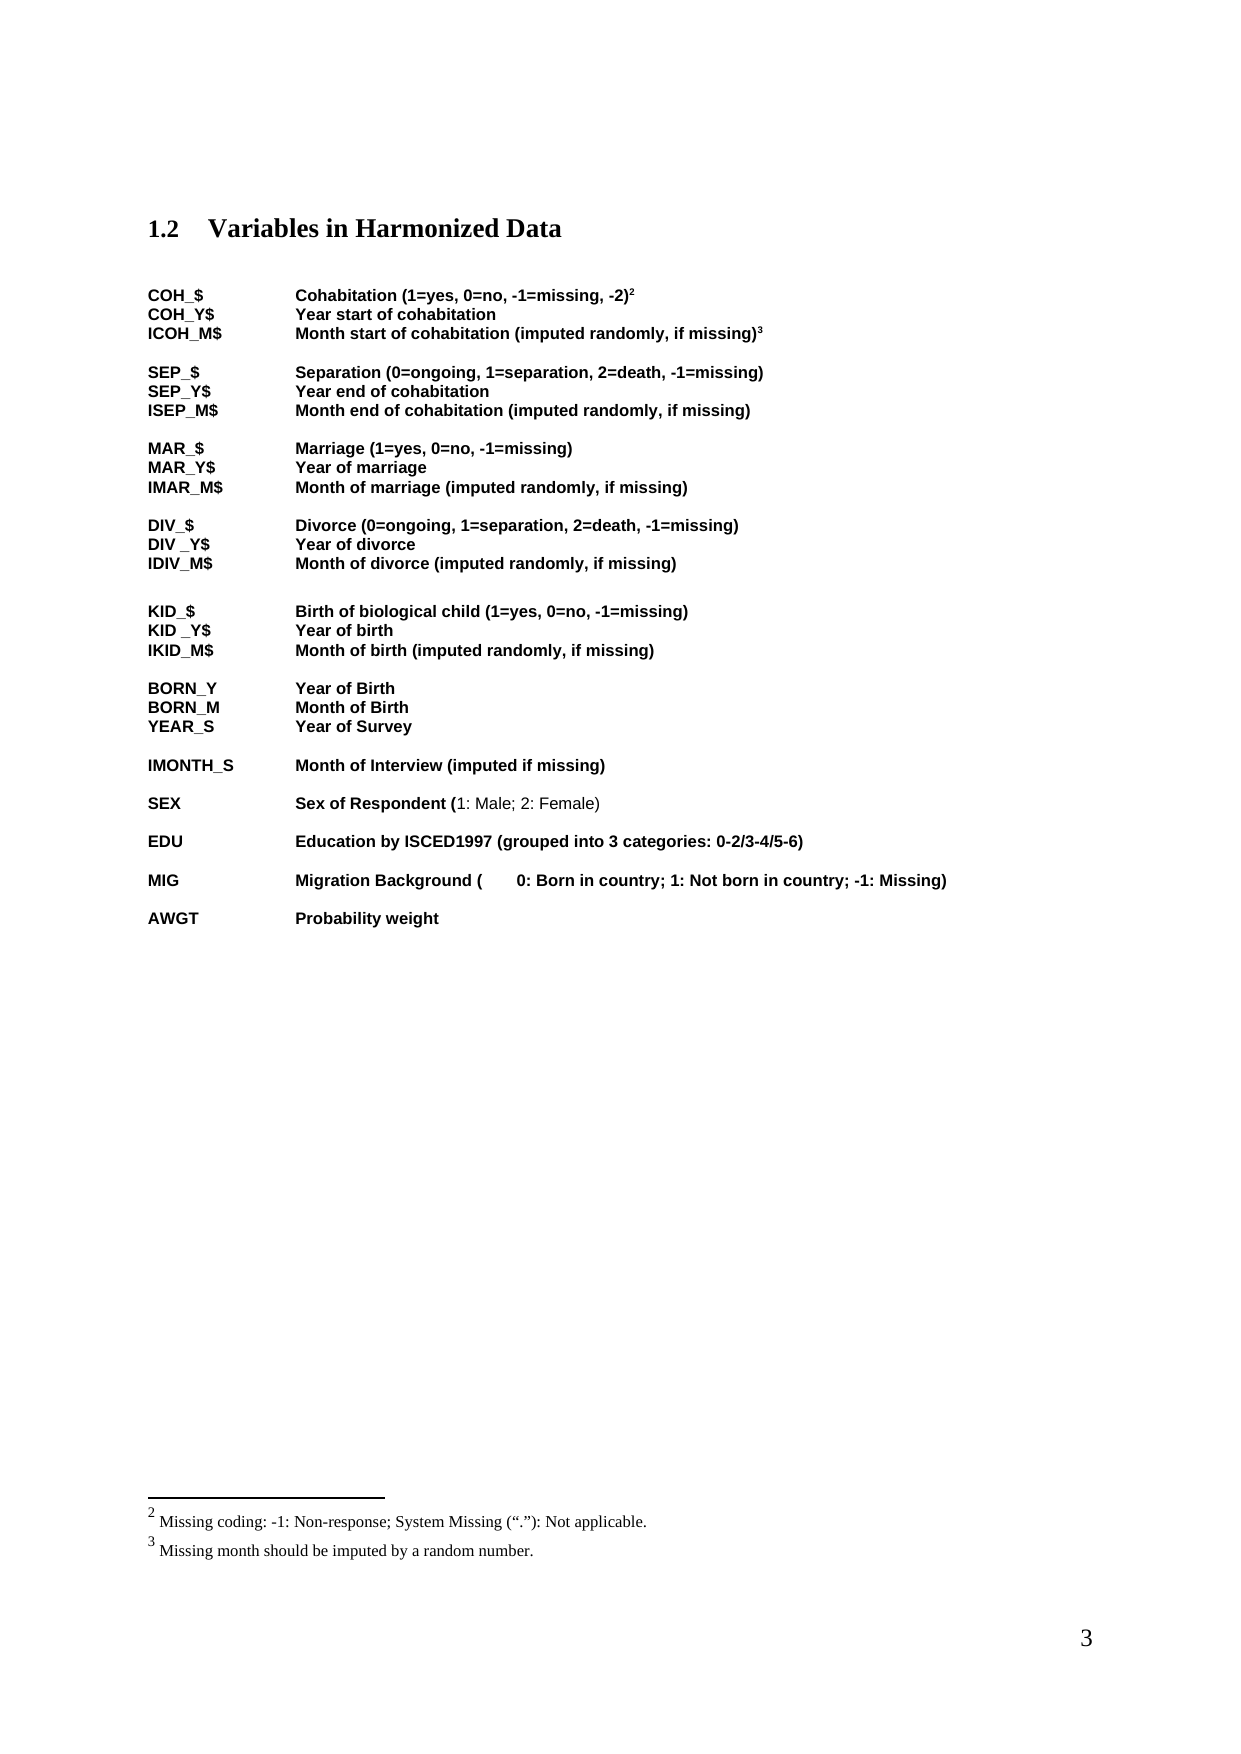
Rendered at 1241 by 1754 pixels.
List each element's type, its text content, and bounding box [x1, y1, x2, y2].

text IMONTH_S Month of Interview (imputed if missing) [148, 755, 1092, 774]
text ICOH_M$ Month start of cohabitation (imputed randomly, if missing) [148, 324, 1092, 343]
text AWGT Probability weight [148, 909, 1092, 928]
text BORN_M Month of Birth [148, 698, 1092, 717]
text IMAR_M$ Month of marriage (imputed randomly, if missing) [148, 477, 1092, 497]
text BORN_Y Year of Birth [148, 679, 1092, 698]
text COH_$ Cohabitation (1=yes, 0=no, -1=missing, -2) [148, 286, 1092, 305]
text SEX Sex of Respondent (1: Male; 2: Female) [148, 794, 1092, 813]
text COH_Y$ Year start of cohabitation [148, 305, 1092, 324]
text SEP_$ Separation (0=ongoing, 1=separation, 2=death, -1=missing) [148, 362, 1092, 382]
text SEP_Y$ Year end of cohabitation [148, 382, 1092, 401]
subtitle Variables in Harmonized Data [148, 212, 1092, 243]
text IDIV_M$ Month of divorce (imputed randomly, if missing) [148, 554, 1092, 573]
text KID_$ Birth of biological child (1=yes, 0=no, -1=missing) [148, 602, 1092, 621]
text MAR_$ Marriage (1=yes, 0=no, -1=missing) [148, 439, 1092, 458]
text DIV_$ Divorce (0=ongoing, 1=separation, 2=death, -1=missing) [148, 516, 1092, 535]
text MAR_Y$ Year of marriage [148, 458, 1092, 477]
text IKID_M$ Month of birth (imputed randomly, if missing) [148, 640, 1092, 659]
text MIG Migration Background ( 0: Born in country; 1: Not born in country; -1: Missing) [148, 870, 1092, 889]
text DIV _Y$ Year of divorce [148, 535, 1092, 554]
text ISEP_M$ Month end of cohabitation (imputed randomly, if missing) [148, 401, 1092, 420]
text EDU Education by ISCED1997 (grouped into 3 categories: 0-2/3-4/5-6) [148, 832, 1092, 851]
text YEAR_S Year of Survey [148, 717, 1092, 736]
text KID _Y$ Year of birth [148, 621, 1092, 640]
